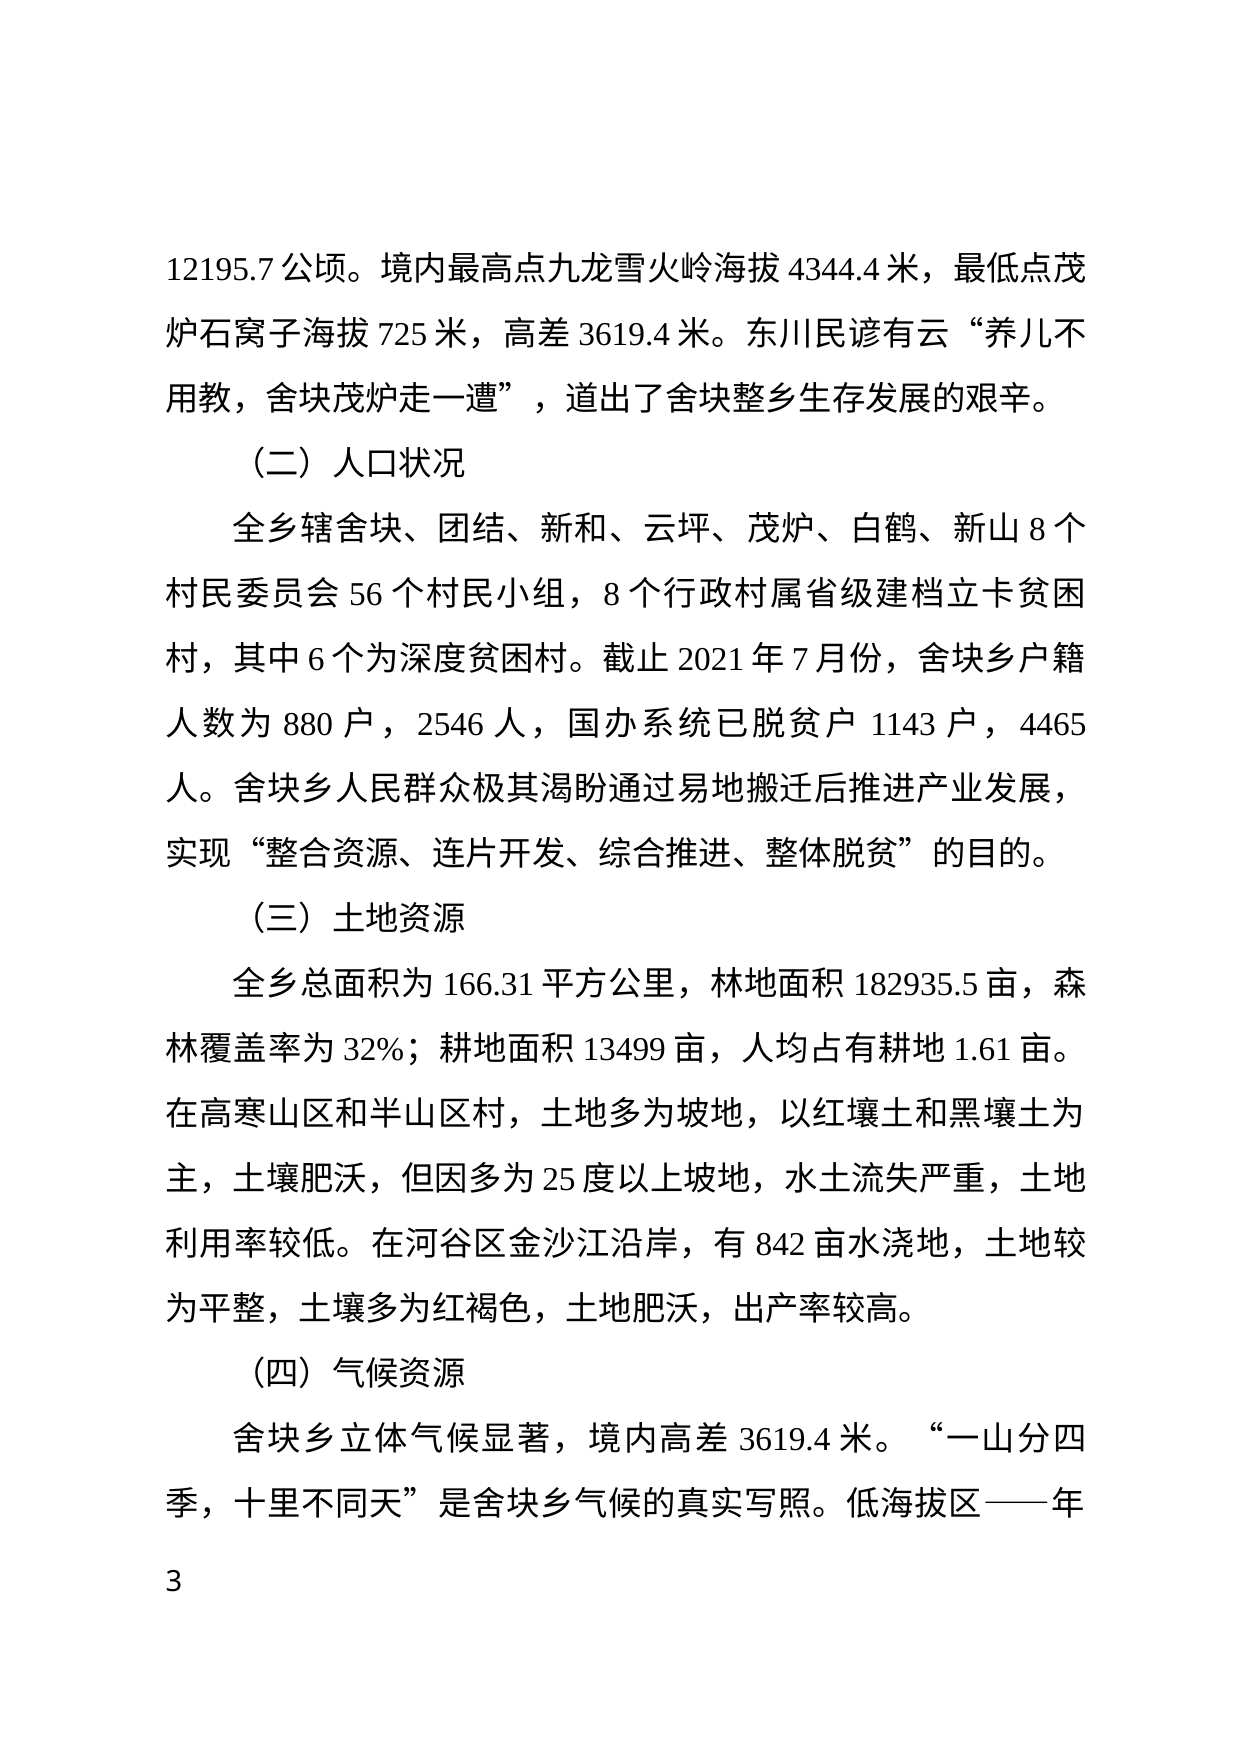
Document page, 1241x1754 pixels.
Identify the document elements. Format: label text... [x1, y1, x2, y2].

text （二）人口状况 [165, 428, 1087, 493]
text （四）气候资源 [165, 1338, 1087, 1403]
text （三）土地资源 [165, 883, 1087, 948]
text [165, 233, 1087, 428]
text 全乡辖舍块、团结、新和、云坪、茂炉、白鹤、新山8个村民委员会56个村民小组，8个行政村属省级建档立卡贫困村，其中6个为深度贫困村。截止2021年7月份，舍块乡户籍人数为880户，2546人，国办系统已脱贫户1143户，4465人。舍块乡人民群众极其渴盼通过易地搬迁后推进产业发展，实现“整合资源、连片开发、综合推进、整体脱贫”的目的。 [165, 493, 1087, 883]
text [165, 1403, 1087, 1533]
text 全乡总面积为166.31平方公里，林地面积182935.5亩，森林覆盖率为32%；耕地面积13499亩，人均占有耕地1.61亩。在高寒山区和半山区村，土地多为坡地，以红壤土和黑壤土为主，土壤肥沃，但因多为25度以上坡地，水土流失严重，土地利用率较低。在河谷区金沙江沿岸，有842亩水浇地，土地较为平整，土壤多为红褐色，土地肥沃，出产率较高。 [165, 948, 1087, 1338]
